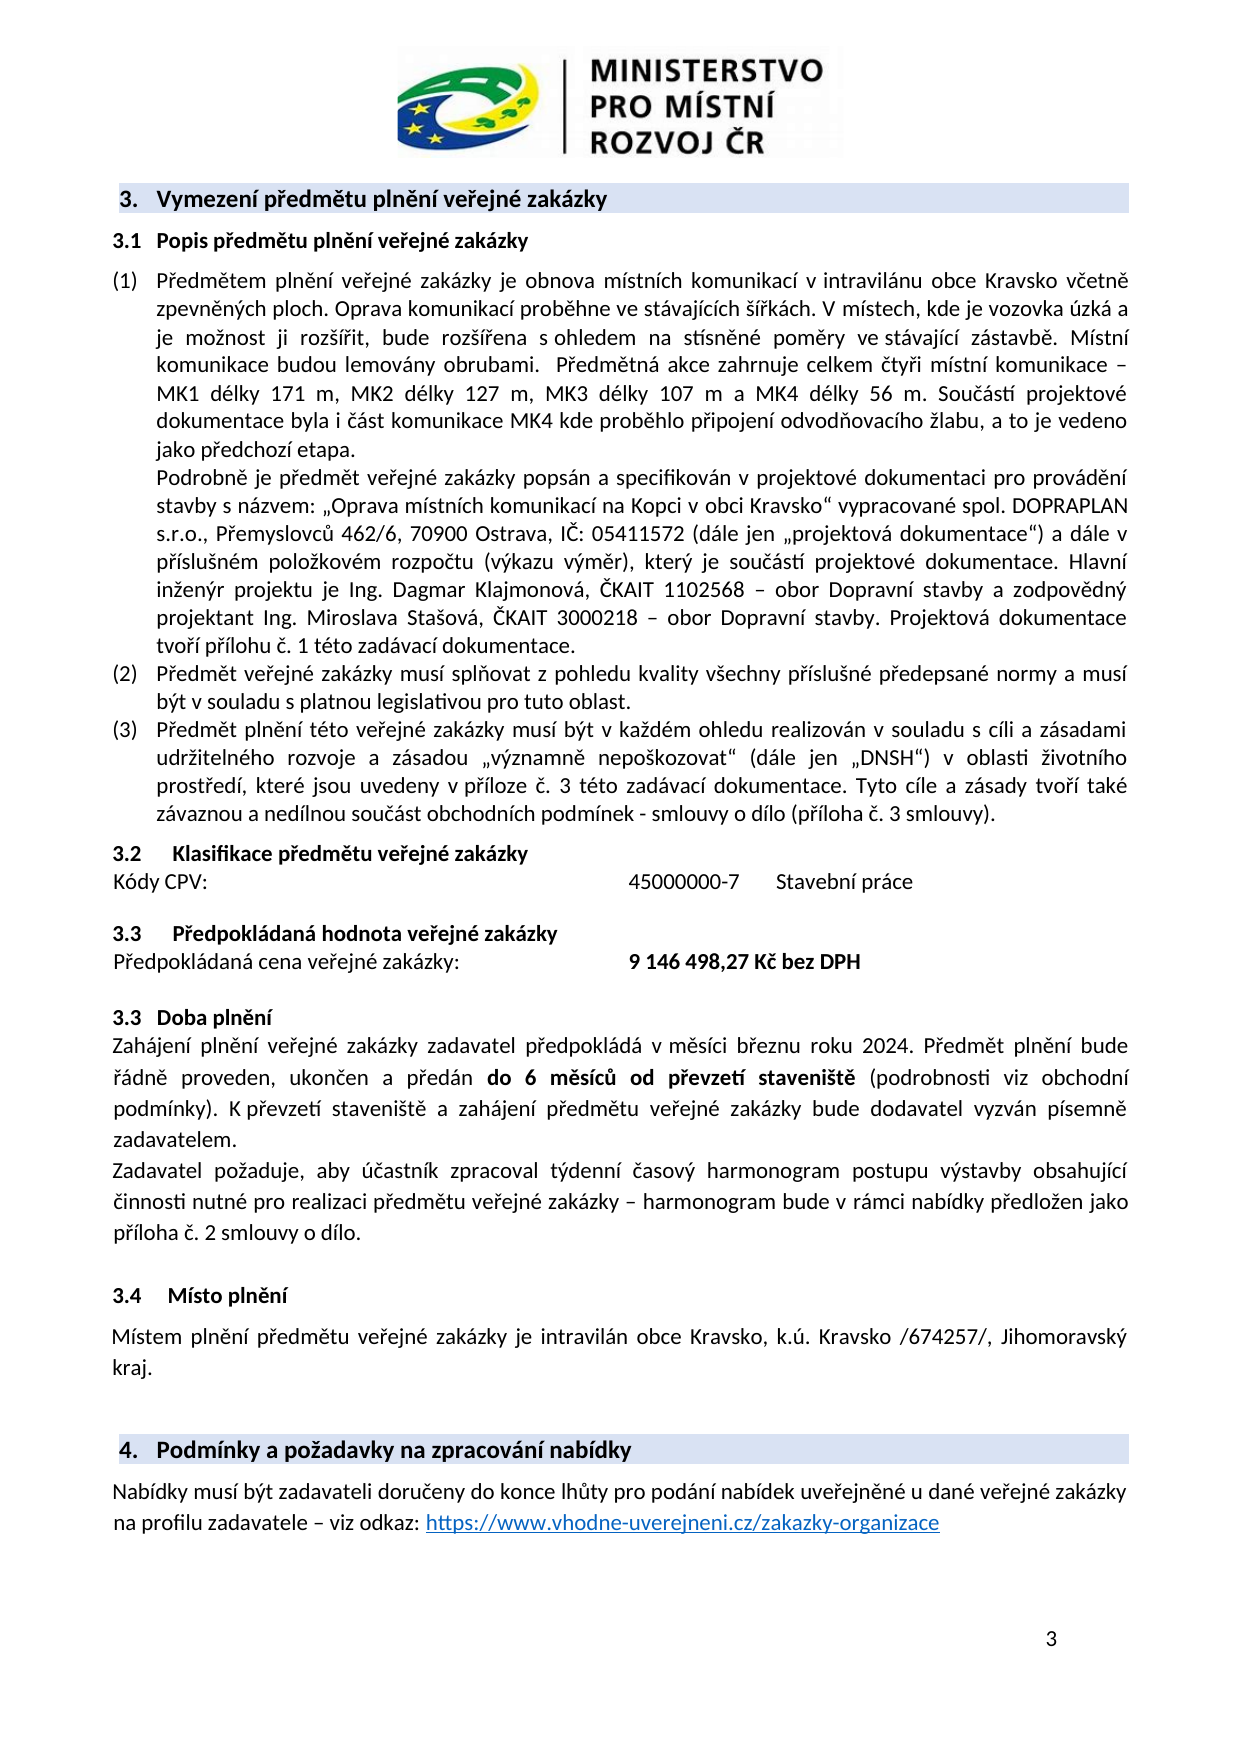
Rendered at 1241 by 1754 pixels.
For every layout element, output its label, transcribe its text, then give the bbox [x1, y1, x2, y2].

text 3.2 Klasifikace předmětu veřejné zakázky [112, 839, 1129, 867]
list Předmět plnění této veřejné zakázky musí být v každém ohledu realizován v souladu s cíli a zásadami udržitelného rozvoje a zásadou „významně nepoškozovat“ (dále jen „DNSH“) v oblasti životního prostředí, které jsou uvedeny v příloze č. 3 této zadávací dokumentace. Tyto cíle a zásady tvoří také závaznou a nedílnou součást obchodních podmínek - smlouvy o dílo (příloha č. 3 smlouvy). [112, 715, 1129, 827]
text 3.3 Doba plnění [112, 1003, 1129, 1032]
text Kódy CPV: 45000000-7 Stavební práce [113, 867, 1129, 896]
list Podrobně je předmět veřejné zakázky popsán a specifikován v projektové dokumentaci pro provádění stavby s názvem: „Oprava místních komunikací na Kopci v obci Kravsko“ vypracované spol. DOPRAPLAN s.r.o., Přemyslovců 462/6, 70900 Ostrava, IČ: 05411572 (dále jen „projektová dokumentace“) a dále v příslušném položkovém rozpočtu (výkazu výměr), který je součástí projektové dokumentace. Hlavní inženýr projektu je Ing. Dagmar Klajmonová, ČKAIT 1102568 – obor Dopravní stavby a zodpovědný projektant Ing. Miroslava Stašová, ČKAIT 3000218 – obor Dopravní stavby. Projektová dokumentace tvoří přílohu č. 1 této zadávací dokumentace. [156, 463, 1129, 659]
text Předpokládaná cena veřejné zakázky: 9 146 498,27 Kč bez DPH [113, 947, 1129, 976]
subtitle Podmínky a požadavky na zpracování nabídky [119, 1434, 1129, 1464]
text 3.3 Předpokládaná hodnota veřejné zakázky [112, 919, 1129, 947]
list Předmět veřejné zakázky musí splňovat z pohledu kvality všechny příslušné předepsané normy a musí být v souladu s platnou legislativou pro tuto oblast. [112, 659, 1129, 715]
text Místem plnění předmětu veřejné zakázky je intravilán obce Kravsko, k.ú. Kravsko /674257/, Jihomoravský kraj. [111, 1322, 1129, 1381]
text 3.4 Místo plnění [112, 1281, 1129, 1309]
text 3.1 Popis předmětu plnění veřejné zakázky [112, 226, 1129, 254]
picture [397, 46, 844, 158]
subtitle Vymezení předmětu plnění veřejné zakázky [119, 183, 1129, 213]
text Zahájení plnění veřejné zakázky zadavatel předpokládá v měsíci březnu roku 2024. Předmět plnění bude řádně proveden, ukončen a předán do 6 měsíců od převzetí staveniště (podrobnosti viz obchodní podmínky). K převzetí staveniště a zahájení předmětu veřejné zakázky bude dodavatel vyzván písemně zadavatelem. [112, 1032, 1129, 1153]
text Nabídky musí být zadavateli doručeny do konce lhůty pro podání nabídek uveřejněné u dané veřejné zakázky na profilu zadavatele – viz odkaz: https://www.vhodne-uverejneni.cz/zakazky-organizace [112, 1477, 1129, 1536]
text Zadavatel požaduje, aby účastník zpracoval týdenní časový harmonogram postupu výstavby obsahující činnosti nutné pro realizaci předmětu veřejné zakázky – harmonogram bude v rámci nabídky předložen jako příloha č. 2 smlouvy o dílo. [112, 1156, 1129, 1246]
list Předmětem plnění veřejné zakázky je obnova místních komunikací v intravilánu obce Kravsko včetně zpevněných ploch. Oprava komunikací proběhne ve stávajících šířkách. V místech, kde je vozovka úzká a je možnost ji rozšířit, bude rozšířena s ohledem na stísněné poměry ve stávající zástavbě. Místní komunikace budou lemovány obrubami. Předmětná akce zahrnuje celkem čtyři místní komunikace – MK1 délky 171 m, MK2 délky 127 m, MK3 délky 107 m a MK4 délky 56 m. Součástí projektové dokumentace byla i část komunikace MK4 kde proběhlo připojení odvodňovacího žlabu, a to je vedeno jako předchozí etapa. [112, 267, 1129, 463]
